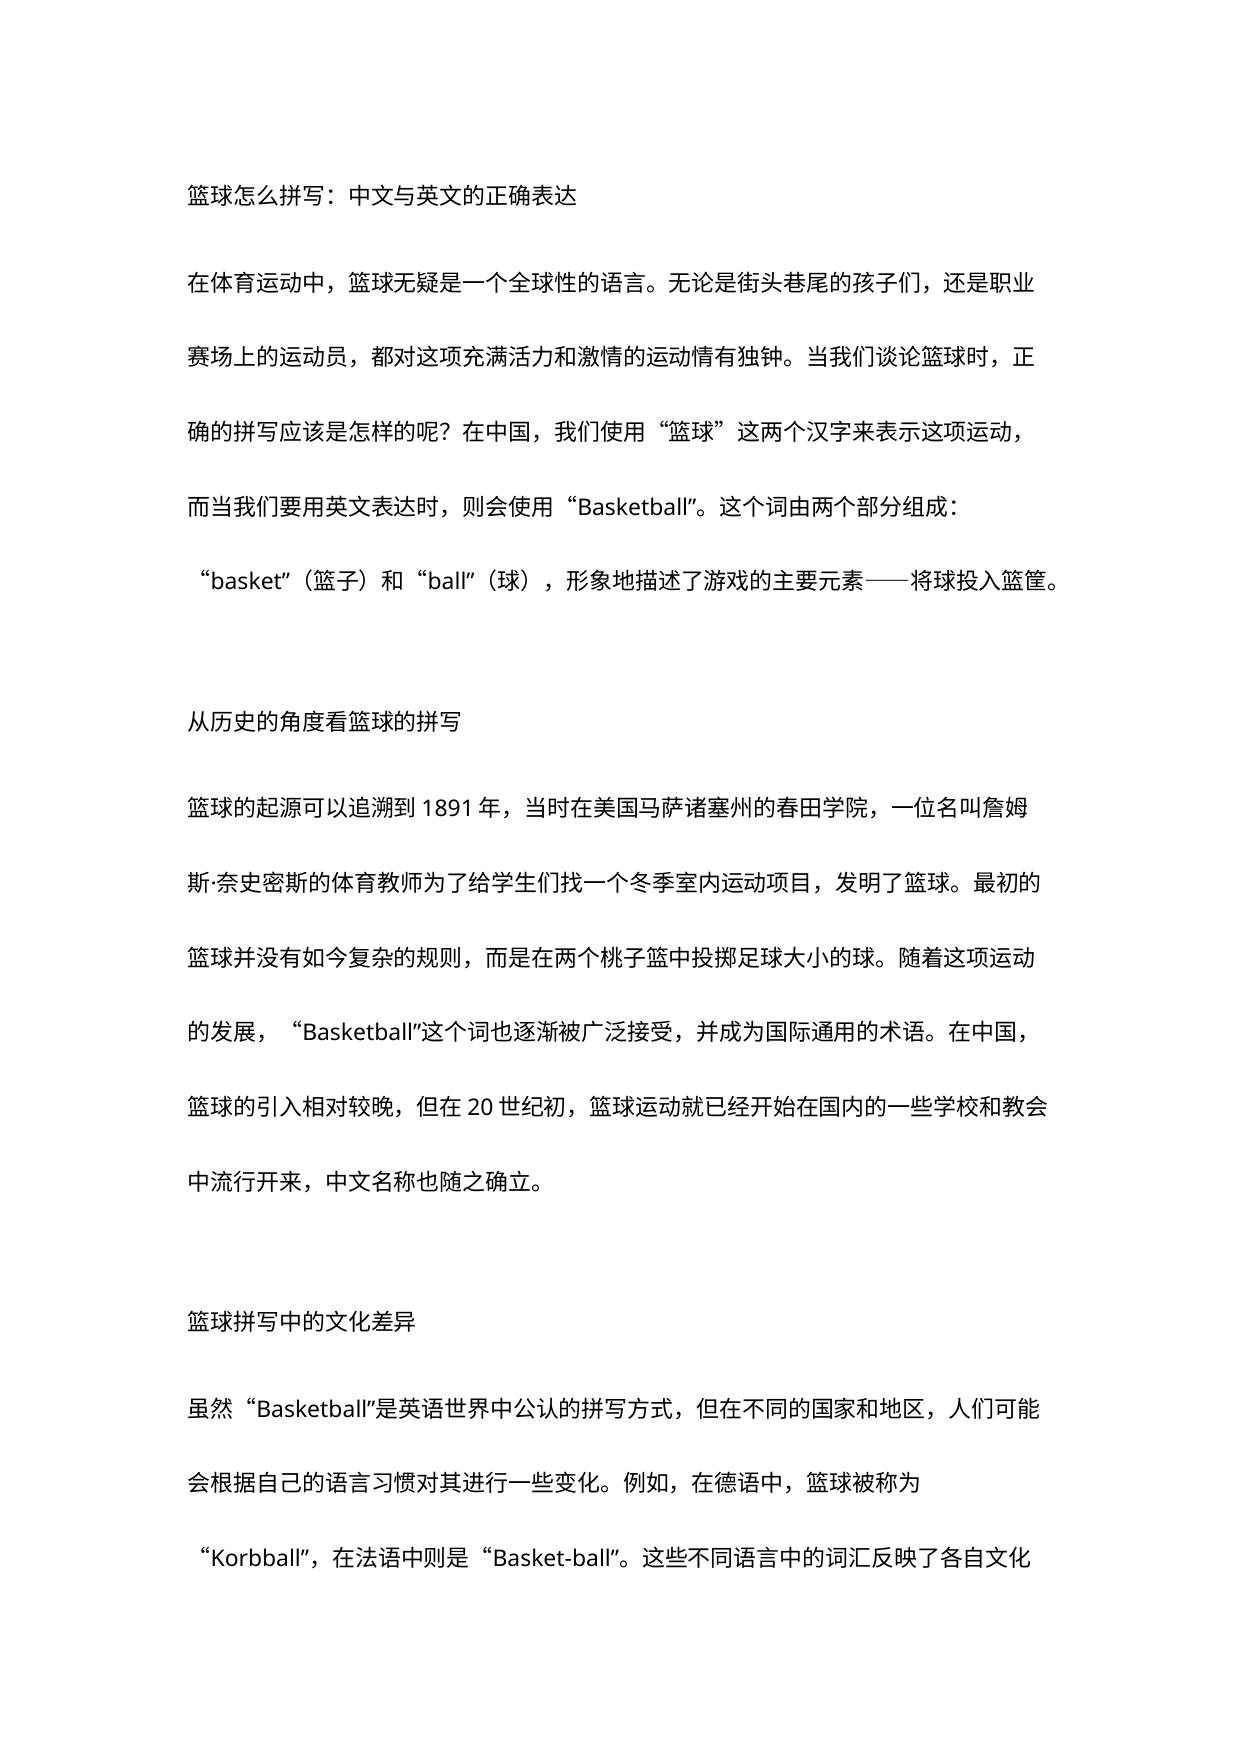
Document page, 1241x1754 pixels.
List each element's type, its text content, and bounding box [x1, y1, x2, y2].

text 篮球怎么拼写：中文与英文的正确表达 [187, 162, 1053, 227]
text 在体育运动中，篮球无疑是一个全球性的语言。无论是街头巷尾的孩子们，还是职业赛场上的运动员，都对这项充满活力和激情的运动情有独钟。当我们谈论篮球时，正确的拼写应该是怎样的呢？在中国，我们使用“篮球”这两个汉字来表示这项运动，而当我们要用英文表达时，则会使用“Basketball”。这个词由两个部分组成：“basket”（篮子）和“ball”（球），形象地描述了游戏的主要元素——将球投入篮筐。 [187, 248, 1053, 612]
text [187, 1375, 1053, 1589]
text 篮球的起源可以追溯到1891年，当时在美国马萨诸塞州的春田学院，一位名叫詹姆斯·奈史密斯的体育教师为了给学生们找一个冬季室内运动项目，发明了篮球。最初的篮球并没有如今复杂的规则，而是在两个桃子篮中投掷足球大小的球。随着这项运动的发展，“Basketball”这个词也逐渐被广泛接受，并成为国际通用的术语。在中国，篮球的引入相对较晚，但在20世纪初，篮球运动就已经开始在国内的一些学校和教会中流行开来，中文名称也随之确立。 [187, 774, 1053, 1213]
text 篮球拼写中的文化差异 [187, 1288, 1053, 1353]
text 从历史的角度看篮球的拼写 [187, 688, 1053, 753]
